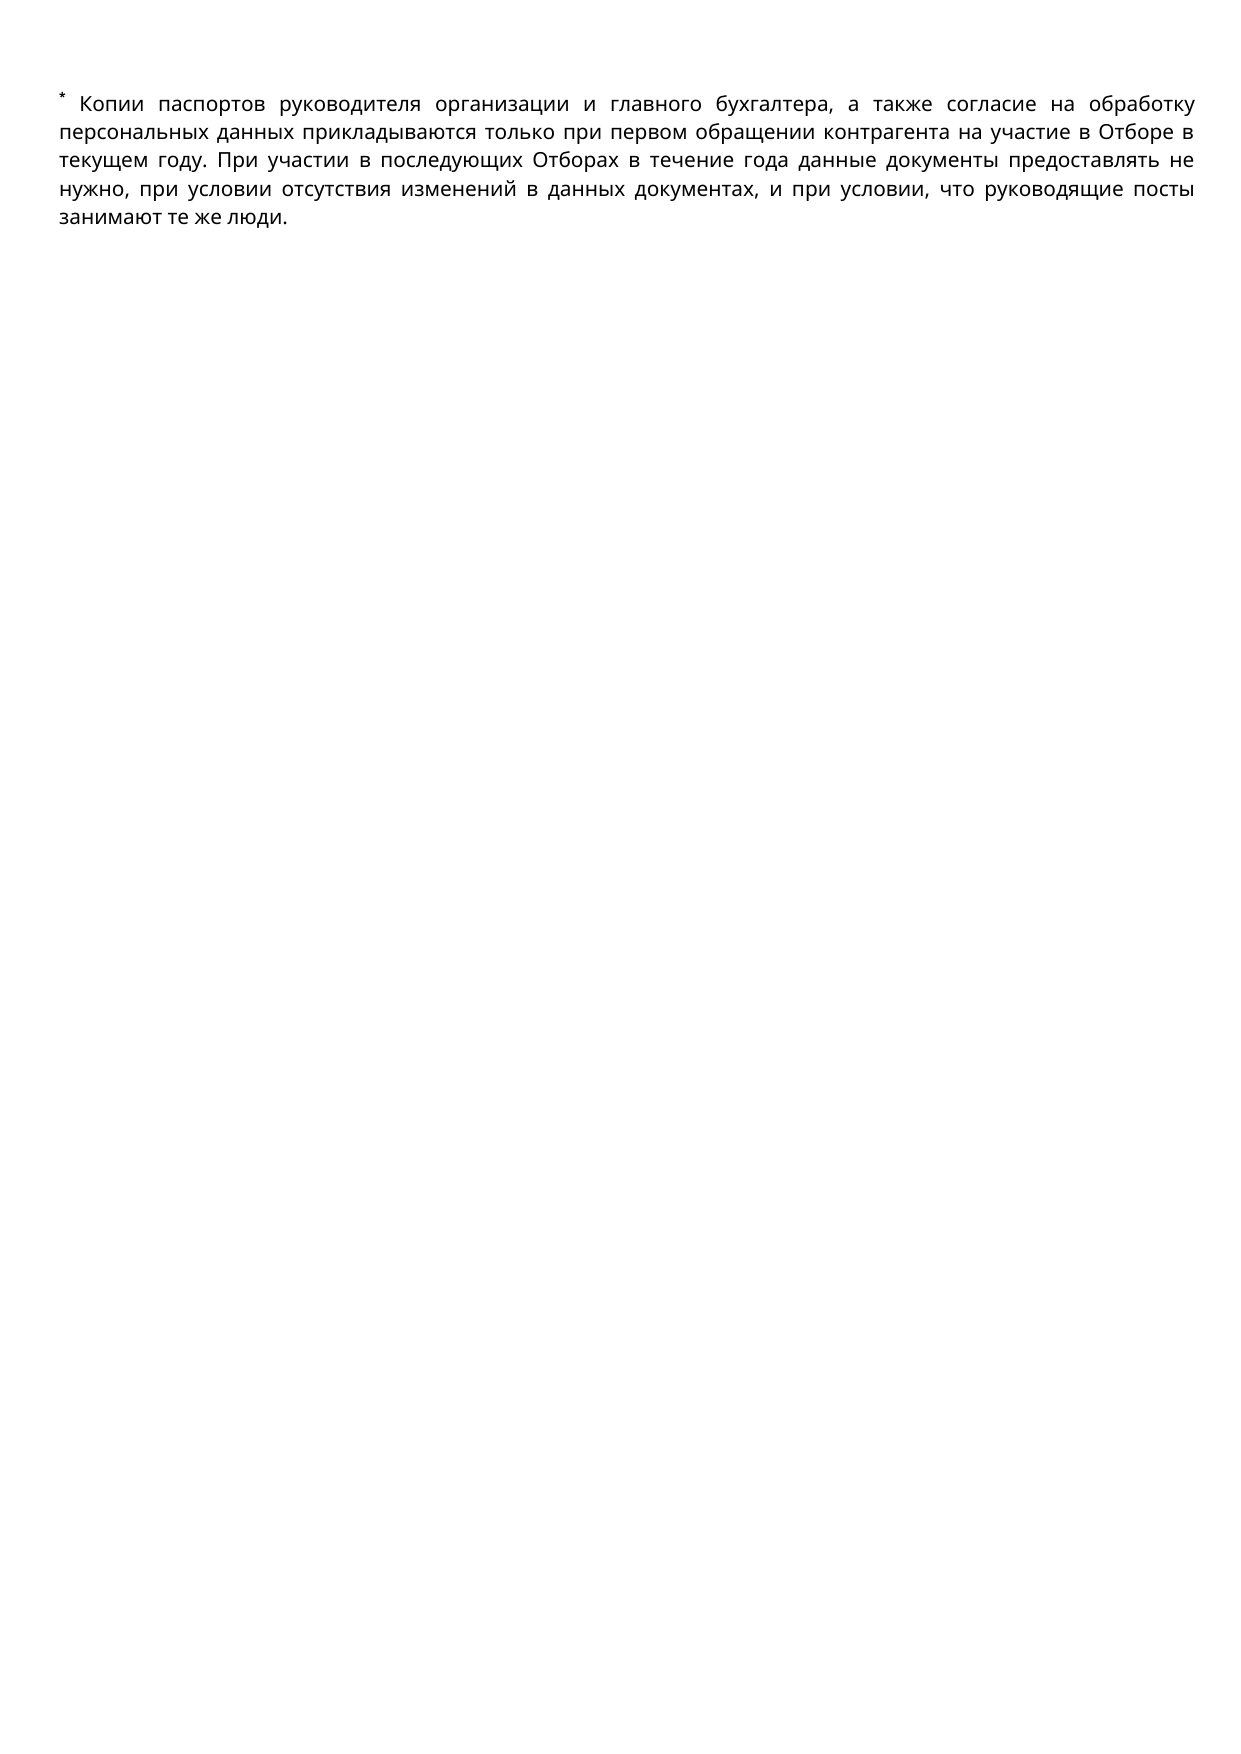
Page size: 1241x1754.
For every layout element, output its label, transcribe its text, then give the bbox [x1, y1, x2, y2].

text * Копии паспортов руководителя организации и главного бухгалтера, а также согласие на обработку персональных данных прикладываются только при первом обращении контрагента на участие в Отборе в текущем году. При участии в последующих Отборах в течение года данные документы предоставлять не нужно, при условии отсутствия изменений в данных документах, и при условии, что руководящие посты занимают те же люди. [59, 89, 1196, 231]
